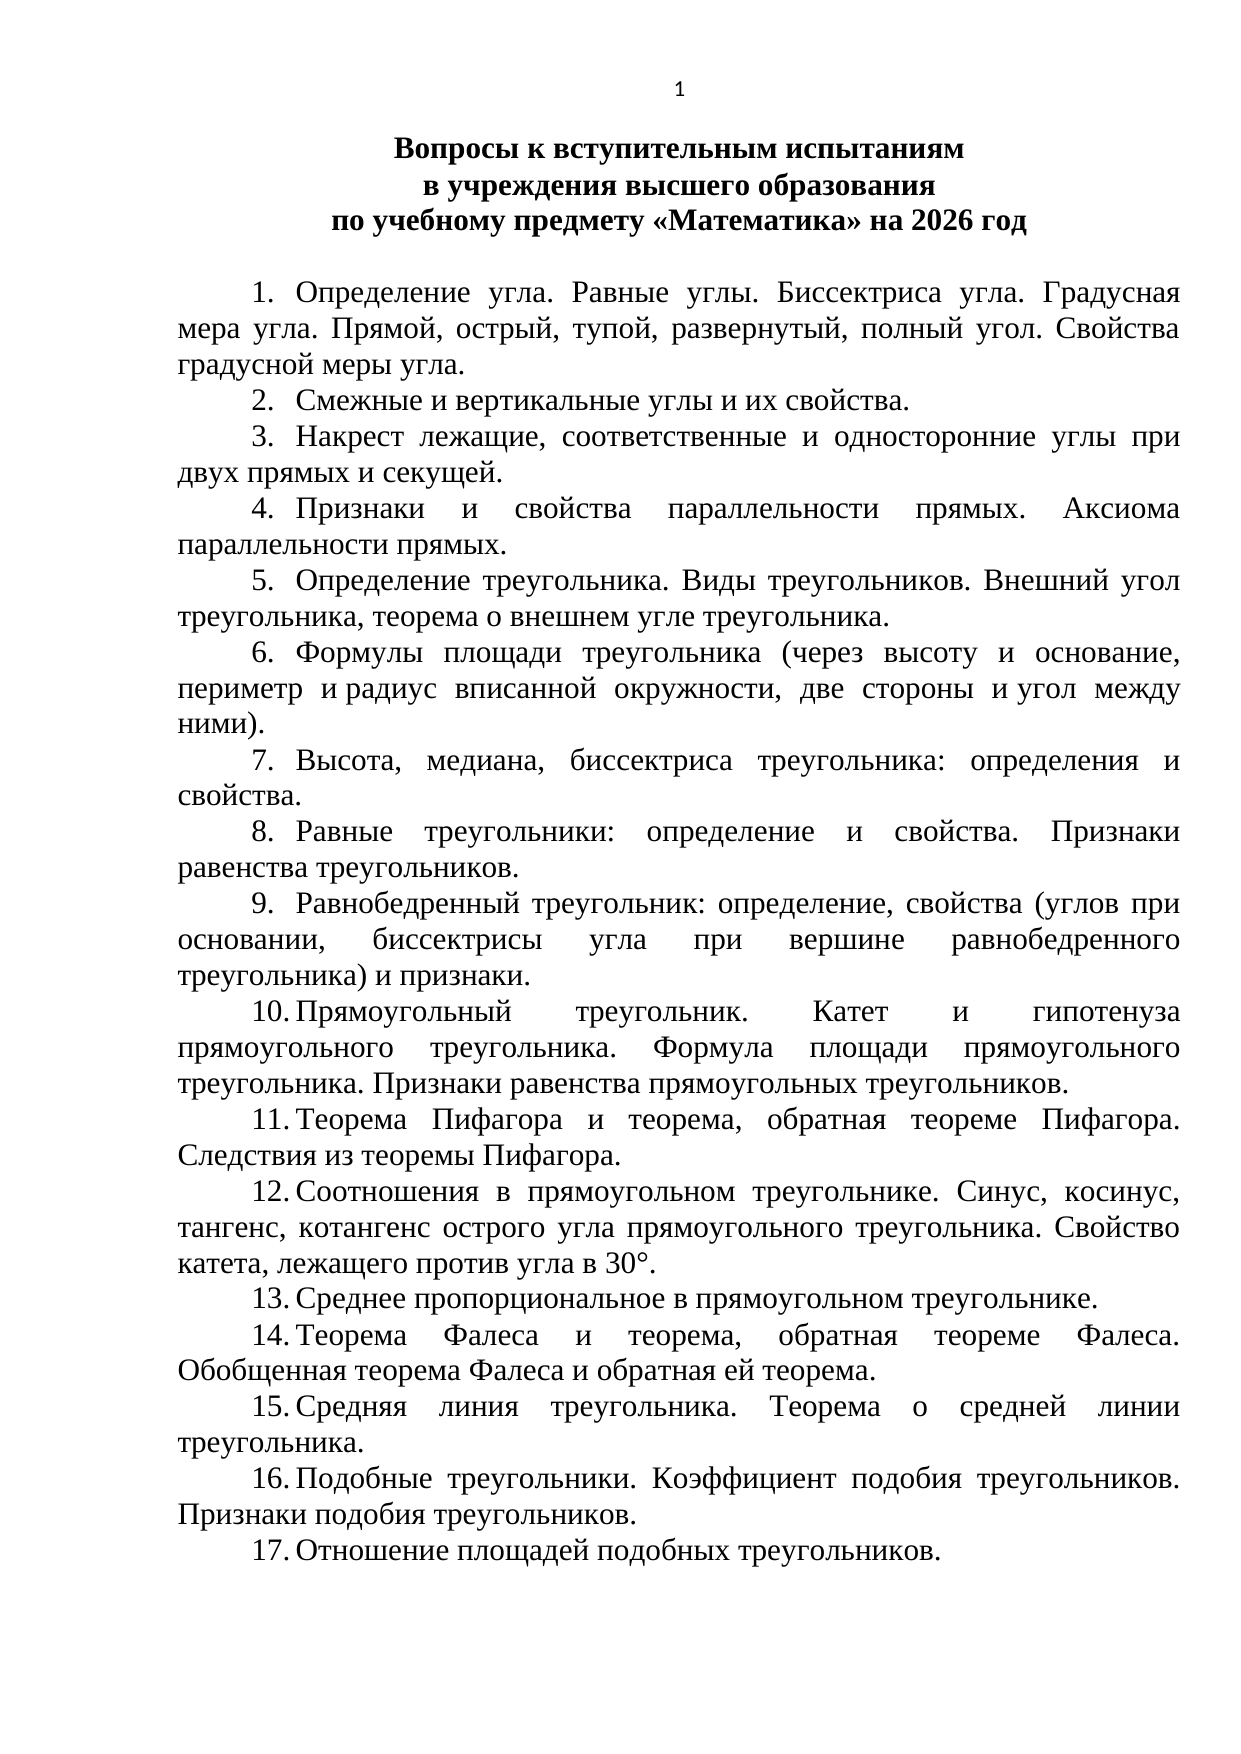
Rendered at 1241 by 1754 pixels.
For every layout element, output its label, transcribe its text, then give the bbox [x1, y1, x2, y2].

list Средняя линия треугольника. Теорема о средней линии треугольника. [177, 1388, 1181, 1459]
list Прямоугольный треугольник. Катет и гипотенуза прямоугольного треугольника. Формула площади прямоугольного треугольника. Признаки равенства прямоугольных треугольников. [177, 992, 1181, 1100]
text Вопросы к вступительным испытаниям [177, 130, 1181, 166]
list Соотношения в прямоугольном треугольнике. Синус, косинус, тангенс, котангенс острого угла прямоугольного треугольника. Свойство катета, лежащего против угла в 30°. [177, 1172, 1181, 1280]
list Теорема Пифагора и теорема, обратная теореме Пифагора. Следствия из теоремы Пифагора. [177, 1100, 1181, 1172]
list Признаки и свойства параллельности прямых. Аксиома параллельности прямых. [177, 489, 1181, 561]
list Высота, медиана, биссектриса треугольника: определения и свойства. [177, 741, 1181, 813]
list Равные треугольники: определение и свойства. Признаки равенства треугольников. [177, 813, 1181, 884]
list Среднее пропорциональное в прямоугольном треугольнике. [177, 1280, 1181, 1316]
list Смежные и вертикальные углы и их свойства. [177, 381, 1181, 417]
list Формулы площади треугольника (через высоту и основание, периметр и радиус вписанной окружности, две стороны и угол между ними). [177, 633, 1181, 741]
list Определение угла. Равные углы. Биссектриса угла. Градусная мера угла. Прямой, острый, тупой, развернутый, полный угол. Свойства градусной меры угла. [177, 273, 1181, 381]
list Отношение площадей подобных треугольников. [177, 1531, 1181, 1567]
list Подобные треугольники. Коэффициент подобия треугольников. Признаки подобия треугольников. [177, 1459, 1181, 1531]
text в учреждения высшего образования [177, 166, 1181, 202]
list Определение треугольника. Виды треугольников. Внешний угол треугольника, теорема о внешнем угле треугольника. [177, 561, 1181, 633]
list Равнобедренный треугольник: определение, свойства (углов при основании, биссектрисы угла при вершине равнобедренного треугольника) и признаки. [177, 884, 1181, 992]
list Теорема Фалеса и теорема, обратная теореме Фалеса. Обобщенная теорема Фалеса и обратная ей теорема. [177, 1316, 1181, 1388]
list Накрест лежащие, соответственные и односторонние углы при двух прямых и секущей. [177, 417, 1181, 489]
text по учебному предмету «Математика» на 2026 год [177, 202, 1181, 238]
